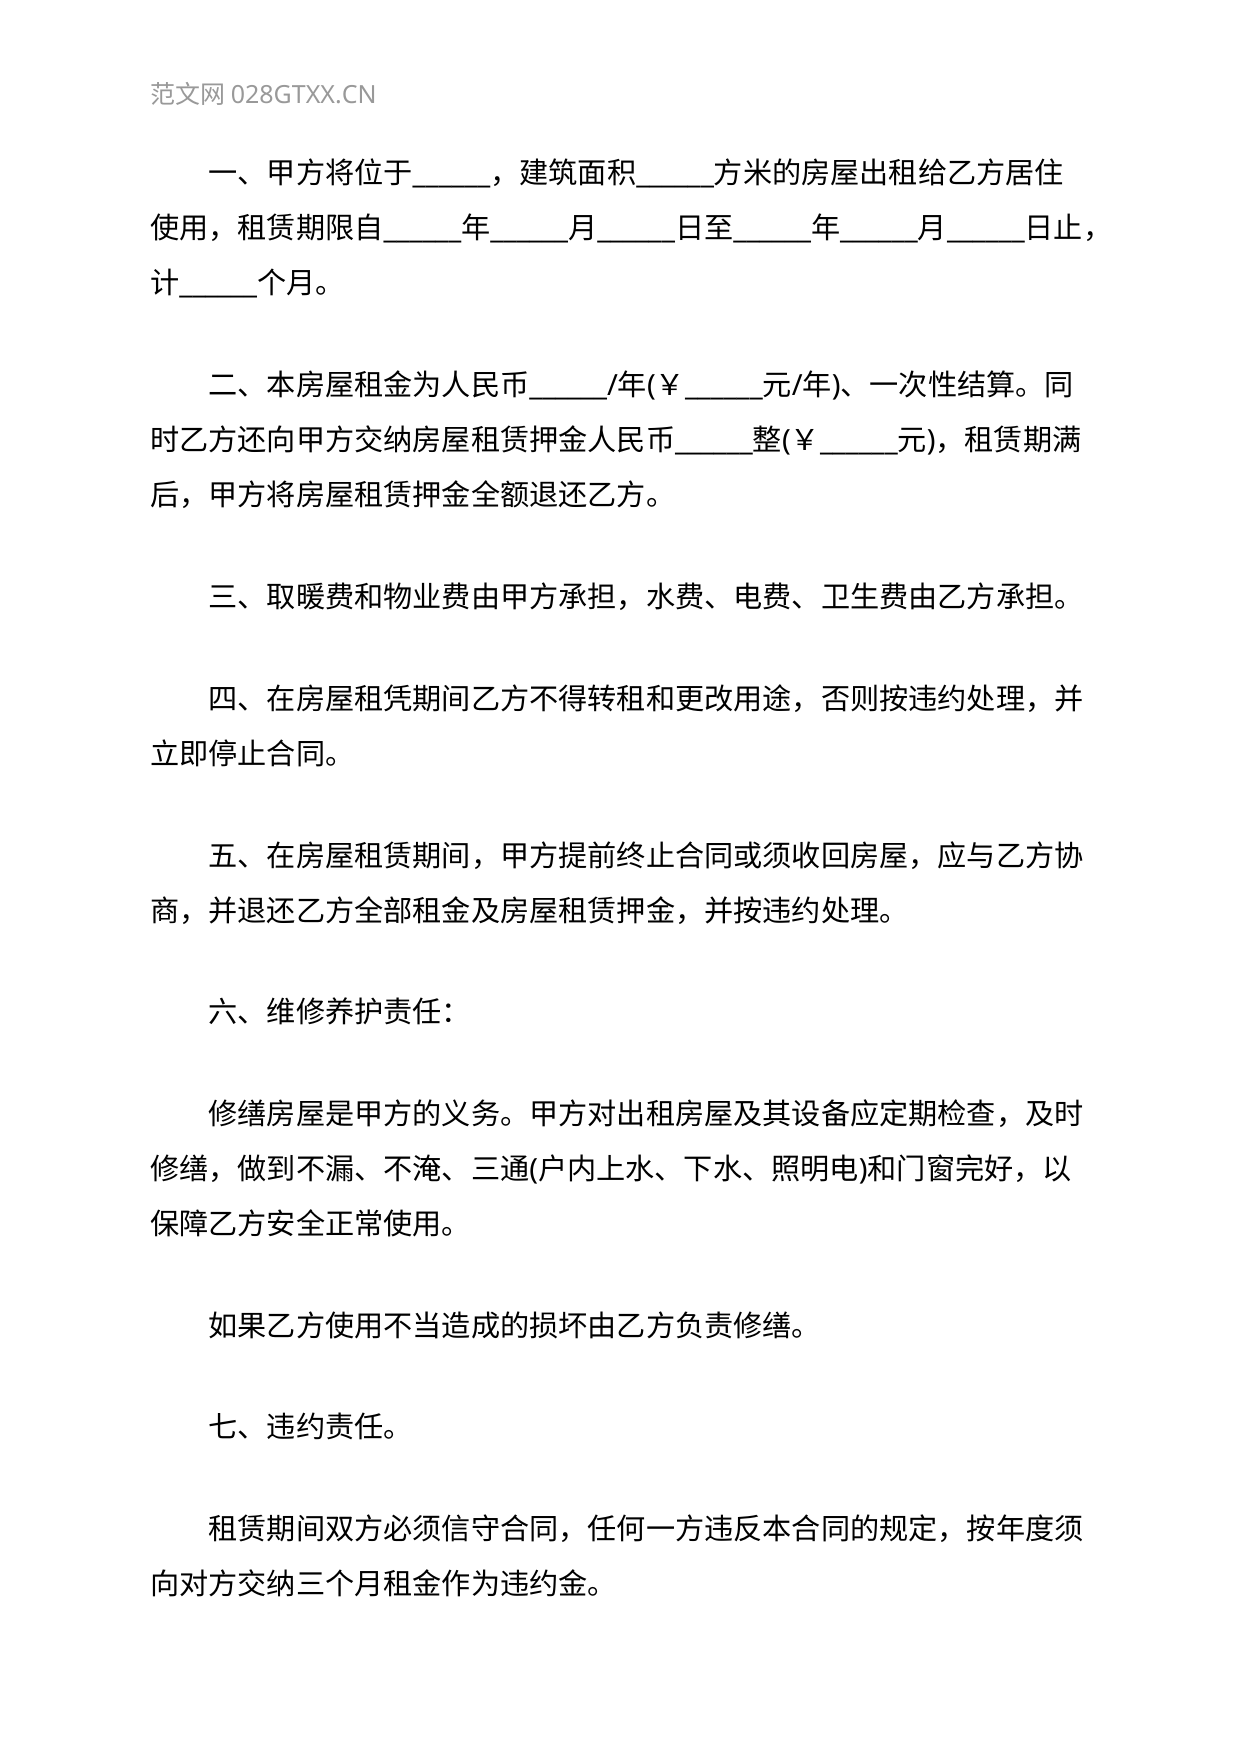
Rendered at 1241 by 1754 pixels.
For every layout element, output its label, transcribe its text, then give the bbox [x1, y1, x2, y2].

text 四、在房屋租凭期间乙方不得转租和更改用途，否则按违约处理，并立即停止合同。 [150, 676, 1090, 773]
text 修缮房屋是甲方的义务。甲方对出租房屋及其设备应定期检查，及时修缮，做到不漏、不淹、三通(户内上水、下水、照明电)和门窗完好，以保障乙方安全正常使用。 [150, 1091, 1090, 1243]
text 如果乙方使用不当造成的损坏由乙方负责修缮。 [150, 1302, 1090, 1344]
text 租赁期间双方必须信守合同，任何一方违反本合同的规定，按年度须向对方交纳三个月租金作为违约金。 [150, 1506, 1090, 1603]
text 七、违约责任。 [150, 1404, 1090, 1446]
text 一、甲方将位于______，建筑面积______方米的房屋出租给乙方居住使用，租赁期限自______年______月______日至______年______月______日止，计______个月。 [150, 150, 1090, 302]
text 三、取暖费和物业费由甲方承担，水费、电费、卫生费由乙方承担。 [150, 574, 1090, 616]
text 六、维修养护责任： [150, 989, 1090, 1031]
text 二、本房屋租金为人民币______/年(￥______元/年)、一次性结算。同时乙方还向甲方交纳房屋租赁押金人民币______整(￥______元)，租赁期满后，甲方将房屋租赁押金全额退还乙方。 [150, 362, 1090, 514]
text 五、在房屋租赁期间，甲方提前终止合同或须收回房屋，应与乙方协商，并退还乙方全部租金及房屋租赁押金，并按违约处理。 [150, 832, 1090, 929]
